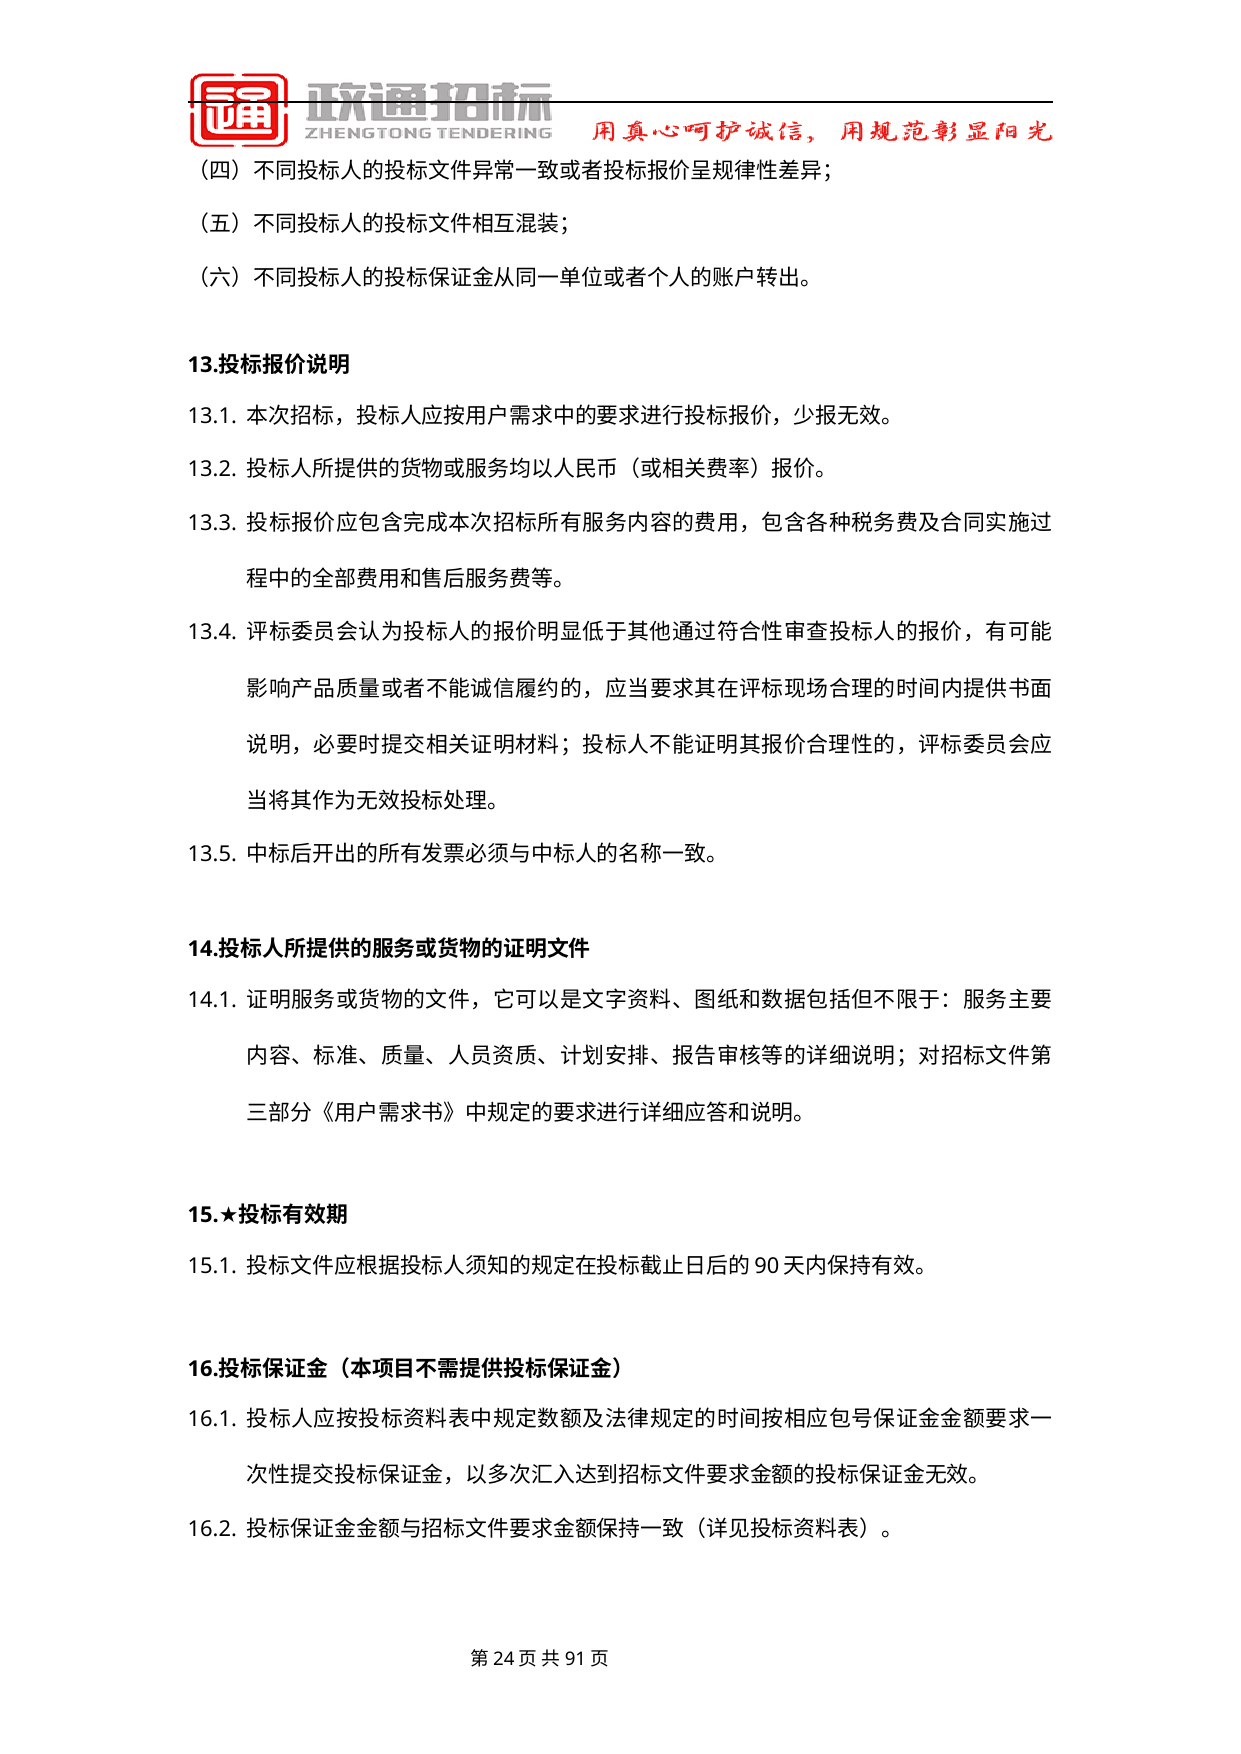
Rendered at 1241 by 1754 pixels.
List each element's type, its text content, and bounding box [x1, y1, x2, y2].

list 投标文件应根据投标人须知的规定在投标截止日后的90天内保持有效。 [187, 1245, 1053, 1282]
list 评标委员会认为投标人的报价明显低于其他通过符合性审查投标人的报价，有可能影响产品质量或者不能诚信履约的，应当要求其在评标现场合理的时间内提供书面说明，必要时提交相关证明材料；投标人不能证明其报价合理性的，评标委员会应当将其作为无效投标处理。 [187, 611, 1053, 818]
list 投标人所提供的货物或服务均以人民币（或相关费率）报价。 [187, 448, 1053, 486]
list 证明服务或货物的文件，它可以是文字资料、图纸和数据包括但不限于：服务主要内容、标准、质量、人员资质、计划安排、报告审核等的详细说明；对招标文件第三部分《用户需求书》中规定的要求进行详细应答和说明。 [187, 979, 1053, 1129]
list 投标人应按投标资料表中规定数额及法律规定的时间按相应包号保证金金额要求一次性提交投标保证金，以多次汇入达到招标文件要求金额的投标保证金无效。 [187, 1398, 1053, 1492]
picture [188, 73, 1053, 101]
text （六）不同投标人的投标保证金从同一单位或者个人的账户转出。 [187, 257, 1053, 294]
subtitle 13.投标报价说明 [187, 347, 1053, 379]
subtitle 14.投标人所提供的服务或货物的证明文件 [187, 931, 1053, 963]
subtitle 16.投标保证金（本项目不需提供投标保证金） [187, 1351, 1053, 1382]
picture [188, 103, 1053, 147]
subtitle 15.★投标有效期 [187, 1197, 1053, 1229]
list 投标保证金金额与招标文件要求金额保持一致（详见投标资料表）。 [187, 1508, 1053, 1545]
text （四）不同投标人的投标文件异常一致或者投标报价呈规律性差异； [187, 150, 1053, 187]
text （五）不同投标人的投标文件相互混装； [187, 203, 1053, 241]
list 本次招标，投标人应按用户需求中的要求进行投标报价，少报无效。 [187, 395, 1053, 433]
list 中标后开出的所有发票必须与中标人的名称一致。 [187, 833, 1053, 871]
list 投标报价应包含完成本次招标所有服务内容的费用，包含各种税务费及合同实施过程中的全部费用和售后服务费等。 [187, 502, 1053, 596]
